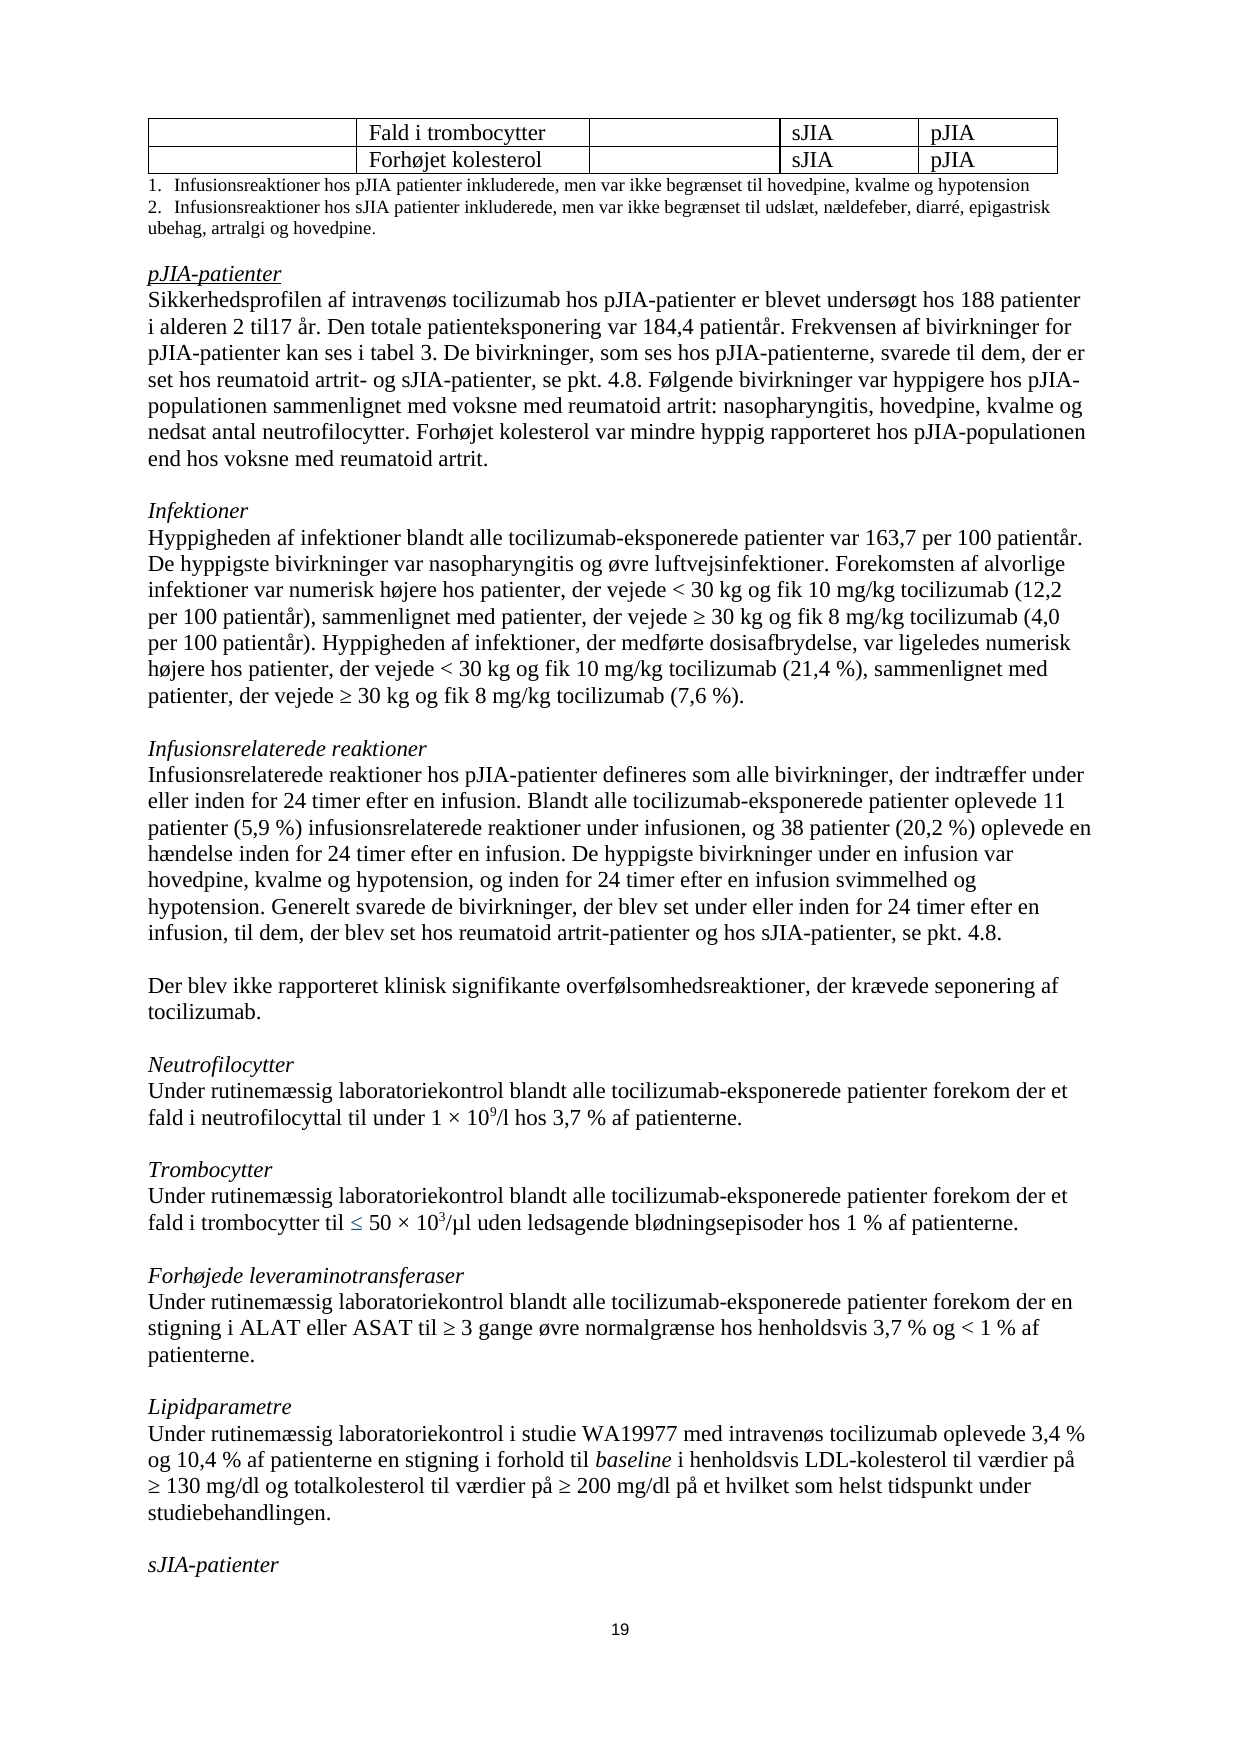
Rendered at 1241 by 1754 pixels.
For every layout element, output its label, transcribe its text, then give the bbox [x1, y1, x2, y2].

text 2. Infusionsreaktioner hos sJIA patienter inkluderede, men var ikke begrænset til udslæt, nældefeber, diarré, epigastrisk ubehag, artralgi og hovedpine. [148, 196, 1092, 239]
text Under rutinemæssig laboratoriekontrol blandt alle tocilizumab-eksponerede patienter forekom der et fald i trombocytter til ≤ 50 × 103/µl uden ledsagende blødningsepisoder hos 1 % af patienterne. [148, 1183, 1092, 1235]
text Infusionsrelaterede reaktioner [148, 734, 1092, 761]
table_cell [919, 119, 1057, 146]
text sJIA-patienter [148, 1552, 1092, 1578]
text Under rutinemæssig laboratoriekontrol blandt alle tocilizumab-eksponerede patienter forekom der en stigning i ALAT eller ASAT til ≥ 3 gange øvre normalgrænse hos henholdsvis 3,7 % og < 1 % af patienterne. [148, 1288, 1092, 1367]
text Sikkerhedsprofilen af intravenøs tocilizumab hos pJIA-patienter er blevet undersøgt hos 188 patienter i alderen 2 til17 år. Den totale patienteksponering var 184,4 patientår. Frekvensen af bivirkninger for pJIA-patienter kan ses i tabel 3. De bivirkninger, som ses hos pJIA-patienterne, svarede til dem, der er set hos reumatoid artrit- og sJIA-patienter, se pkt. 4.8. Følgende bivirkninger var hyppigere hos pJIA- populationen sammenlignet med voksne med reumatoid artrit: nasopharyngitis, hovedpine, kvalme og nedsat antal neutrofilocytter. Forhøjet kolesterol var mindre hyppig rapporteret hos pJIA-populationen end hos voksne med reumatoid artrit. [148, 287, 1092, 471]
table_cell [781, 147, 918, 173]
text 1. Infusionsreaktioner hos pJIA patienter inkluderede, men var ikke begrænset til hovedpine, kvalme og hypotension [148, 174, 1092, 196]
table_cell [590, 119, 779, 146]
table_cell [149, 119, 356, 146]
text Trombocytter [148, 1156, 1092, 1183]
text Forhøjede leveraminotransferaser [148, 1262, 1092, 1288]
text Infusionsrelaterede reaktioner hos pJIA-patienter defineres som alle bivirkninger, der indtræffer under eller inden for 24 timer efter en infusion. Blandt alle tocilizumab-eksponerede patienter oplevede 11 patienter (5,9 %) infusionsrelaterede reaktioner under infusionen, og 38 patienter (20,2 %) oplevede en hændelse inden for 24 timer efter en infusion. De hyppigste bivirkninger under en infusion var hovedpine, kvalme og hypotension, og inden for 24 timer efter en infusion svimmelhed og hypotension. Generelt svarede de bivirkninger, der blev set under eller inden for 24 timer efter en infusion, til dem, der blev set hos reumatoid artrit-patienter og hos sJIA-patienter, se pkt. 4.8. [148, 761, 1092, 945]
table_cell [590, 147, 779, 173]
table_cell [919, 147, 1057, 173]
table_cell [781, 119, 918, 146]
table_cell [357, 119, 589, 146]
text Lipidparametre [148, 1393, 1092, 1420]
text pJIA-patienter [148, 260, 1092, 287]
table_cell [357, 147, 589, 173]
text Der blev ikke rapporteret klinisk signifikante overfølsomhedsreaktioner, der krævede seponering af tocilizumab. [148, 972, 1092, 1024]
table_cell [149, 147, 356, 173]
text Neutrofilocytter [148, 1051, 1092, 1077]
text Under rutinemæssig laboratoriekontrol i studie WA19977 med intravenøs tocilizumab oplevede 3,4 % og 10,4 % af patienterne en stigning i forhold til baseline i henholdsvis LDL-kolesterol til værdier på ≥ 130 mg/dl og totalkolesterol til værdier på ≥ 200 mg/dl på et hvilket som helst tidspunkt under studiebehandlingen. [148, 1420, 1092, 1525]
text Infektioner [148, 497, 1092, 524]
text Hyppigheden af infektioner blandt alle tocilizumab-eksponerede patienter var 163,7 per 100 patientår. De hyppigste bivirkninger var nasopharyngitis og øvre luftvejsinfektioner. Forekomsten af alvorlige infektioner var numerisk højere hos patienter, der vejede < 30 kg og fik 10 mg/kg tocilizumab (12,2 per 100 patientår), sammenlignet med patienter, der vejede ≥ 30 kg og fik 8 mg/kg tocilizumab (4,0 per 100 patientår). Hyppigheden af infektioner, der medførte dosisafbrydelse, var ligeledes numerisk højere hos patienter, der vejede < 30 kg og fik 10 mg/kg tocilizumab (21,4 %), sammenlignet med patienter, der vejede ≥ 30 kg og fik 8 mg/kg tocilizumab (7,6 %). [148, 524, 1092, 708]
text Under rutinemæssig laboratoriekontrol blandt alle tocilizumab-eksponerede patienter forekom der et fald i neutrofilocyttal til under 1 × 109/l hos 3,7 % af patienterne. [148, 1077, 1092, 1130]
